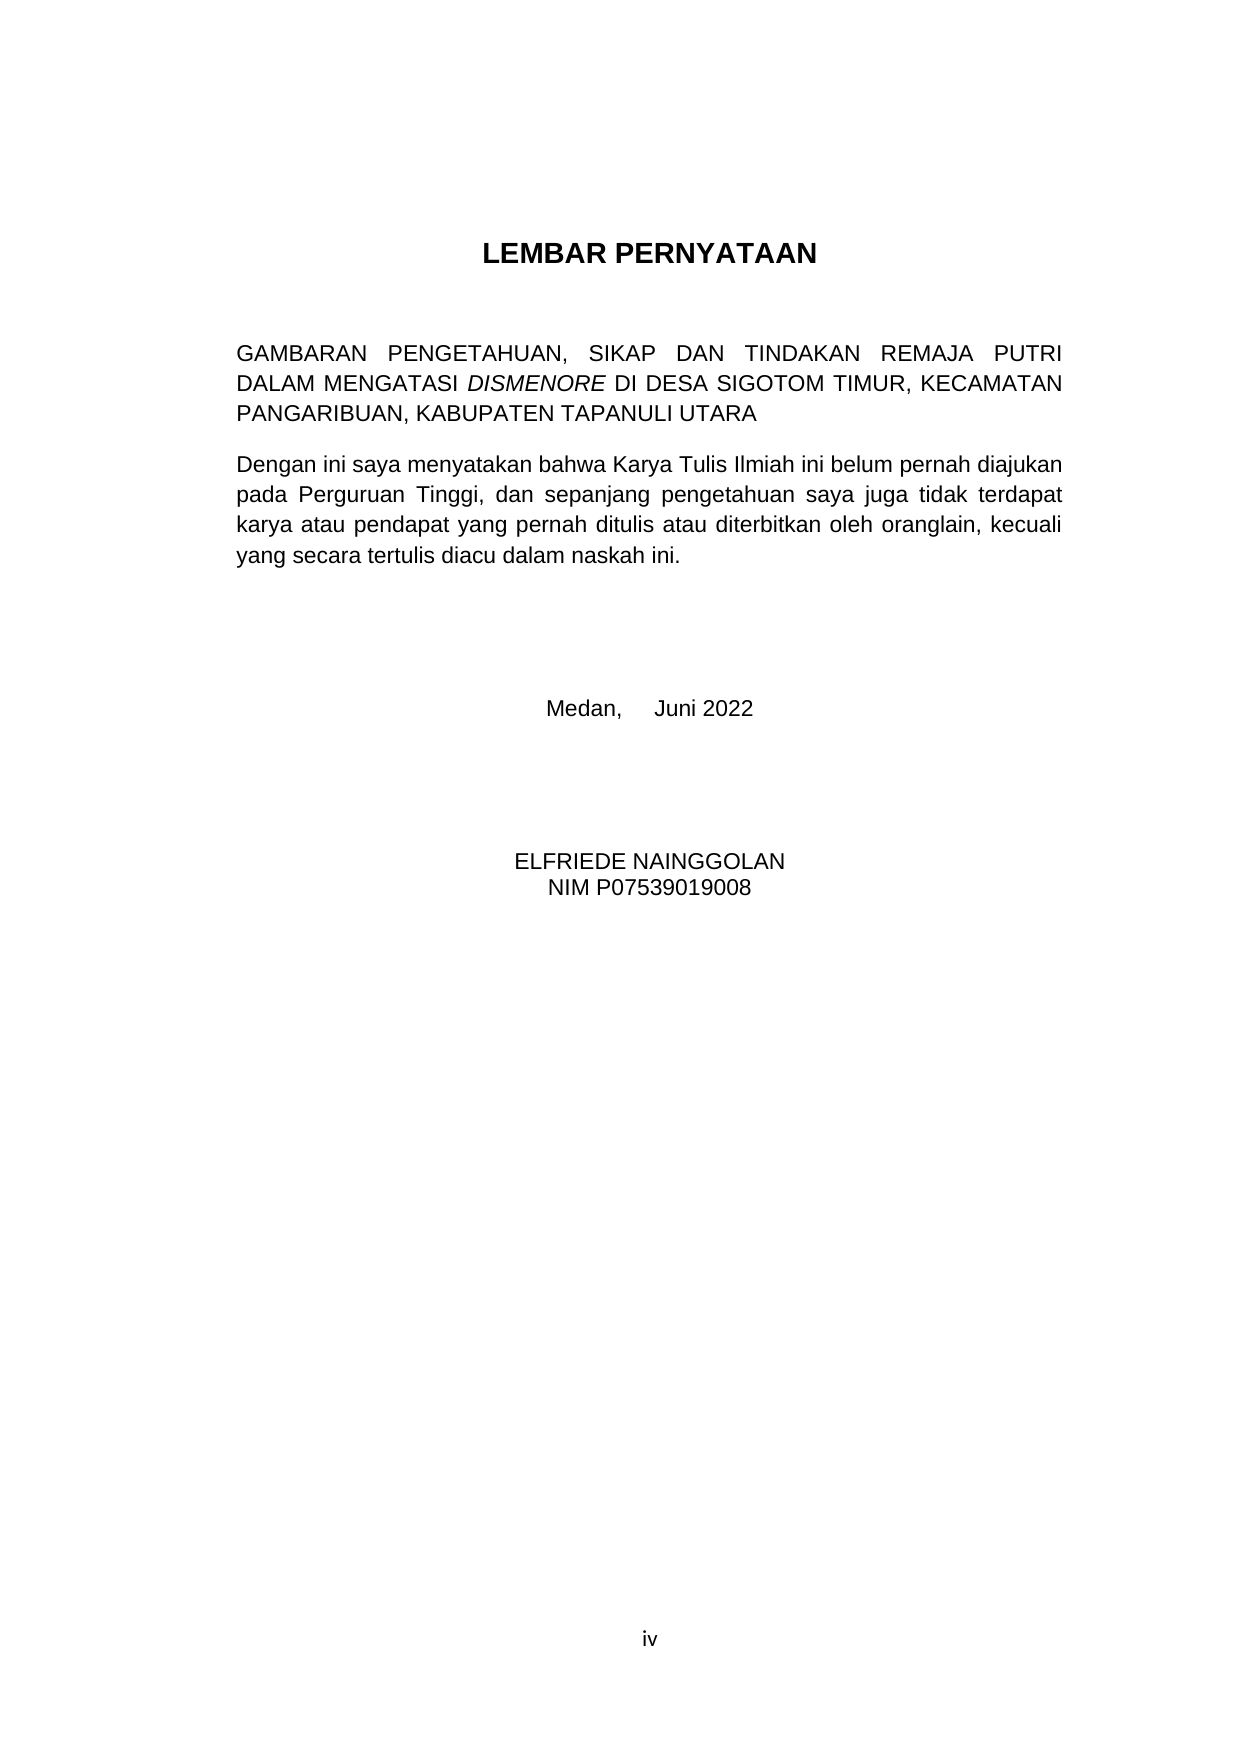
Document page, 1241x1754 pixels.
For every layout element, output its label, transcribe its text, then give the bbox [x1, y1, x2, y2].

text Dengan ini saya menyatakan bahwa Karya Tulis Ilmiah ini belum pernah diajukan pada Perguruan Tinggi, dan sepanjang pengetahuan saya juga tidak terdapat karya atau pendapat yang pernah ditulis atau diterbitkan oleh oranglain, kecuali yang secara tertulis diacu dalam naskah ini. [236, 451, 1063, 568]
text ELFRIEDE NAINGGOLAN [236, 848, 1063, 874]
text NIM P07539019008 [236, 874, 1063, 901]
subtitle LEMBAR PERNYATAAN [236, 236, 1063, 270]
text GAMBARAN PENGETAHUAN, SIKAP DAN TINDAKAN REMAJA PUTRI DALAM MENGATASI DISMENORE DI DESA SIGOTOM TIMUR, KECAMATAN PANGARIBUAN, KABUPATEN TAPANULI UTARA [236, 339, 1063, 426]
text Medan, Juni 2022 [236, 695, 1063, 721]
